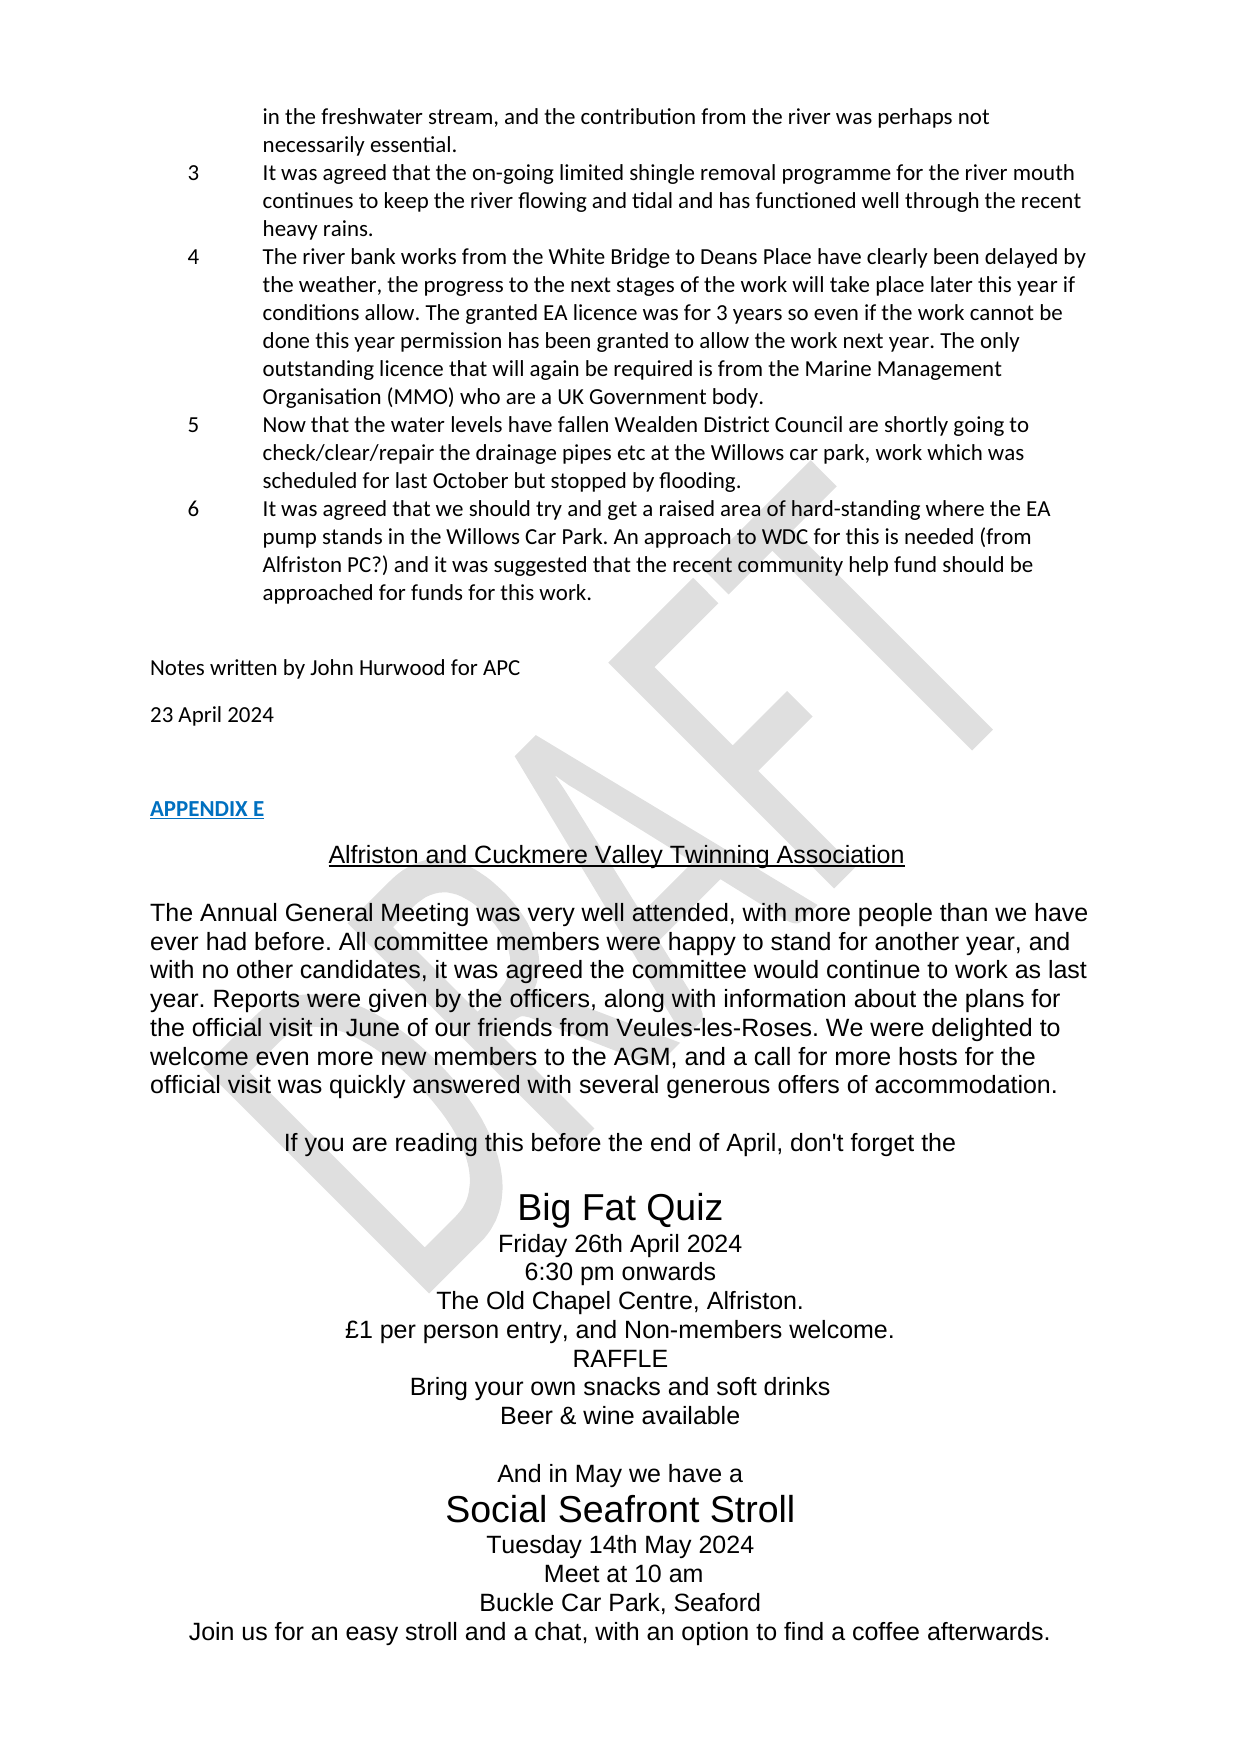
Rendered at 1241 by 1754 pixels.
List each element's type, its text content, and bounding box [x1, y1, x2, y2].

text And in May we have a [150, 1459, 1090, 1487]
text £1 per person entry, and Non-members welcome. [150, 1315, 1090, 1344]
text Bring your own snacks and soft drinks [150, 1372, 1090, 1401]
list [187, 102, 1090, 158]
list Now that the water levels have fallen Wealden District Council are shortly going to check/clear/repair the drainage pipes etc at the Willows car park, work which was scheduled for last October but stopped by flooding. [187, 410, 1090, 494]
text Social Seafront Stroll [150, 1487, 1090, 1531]
text 6:30 pm onwards [150, 1257, 1090, 1286]
list It was agreed that the on-going limited shingle removal programme for the river mouth continues to keep the river flowing and tidal and has functioned well through the recent heavy rains. [187, 158, 1090, 242]
text The Old Chapel Centre, Alfriston. [150, 1286, 1090, 1315]
text Notes written by John Hurwood for APC [150, 653, 1090, 681]
list The river bank works from the White Bridge to Deans Place have clearly been delayed by the weather, the progress to the next stages of the work will take place later this year if conditions allow. The granted EA licence was for 3 years so even if the work cannot be done this year permission has been granted to allow the work next year. The only outstanding licence that will again be required is from the Marine Management Organisation (MMO) who are a UK Government body. [187, 242, 1090, 410]
text Meet at 10 am [150, 1559, 1090, 1588]
text APPENDIX E [150, 794, 1090, 822]
text Big Fat Quiz [150, 1186, 1090, 1229]
text Join us for an easy stroll and a chat, with an option to find a coffee afterwards. [150, 1617, 1090, 1646]
text The Annual General Meeting was very well attended, with more people than we have ever had before. All committee members were happy to stand for another year, and with no other candidates, it was agreed the committee would continue to work as last year. Reports were given by the officers, along with information about the plans for the official visit in June of our friends from Veules-les-Roses. We were delighted to welcome even more new members to the AGM, and a call for more hosts for the official visit was quickly answered with several generous offers of accommodation. [150, 898, 1090, 1099]
text Friday 26th April 2024 [150, 1229, 1090, 1257]
text If you are reading this before the end of April, don't forget the [150, 1128, 1090, 1157]
text Tuesday 14th May 2024 [150, 1531, 1090, 1559]
text Beer & wine available [150, 1401, 1090, 1430]
list It was agreed that we should try and get a raised area of hard-standing where the EA pump stands in the Willows Car Park. An approach to WDC for this is needed (from Alfriston PC?) and it was suggested that the recent community help fund should be approached for funds for this work. [187, 494, 1090, 606]
text 23 April 2024 [150, 700, 1090, 728]
text Buckle Car Park, Seaford [150, 1588, 1090, 1617]
text RAFFLE [150, 1344, 1090, 1372]
text Alfriston and Cuckmere Valley Twinning Association [150, 841, 1090, 869]
